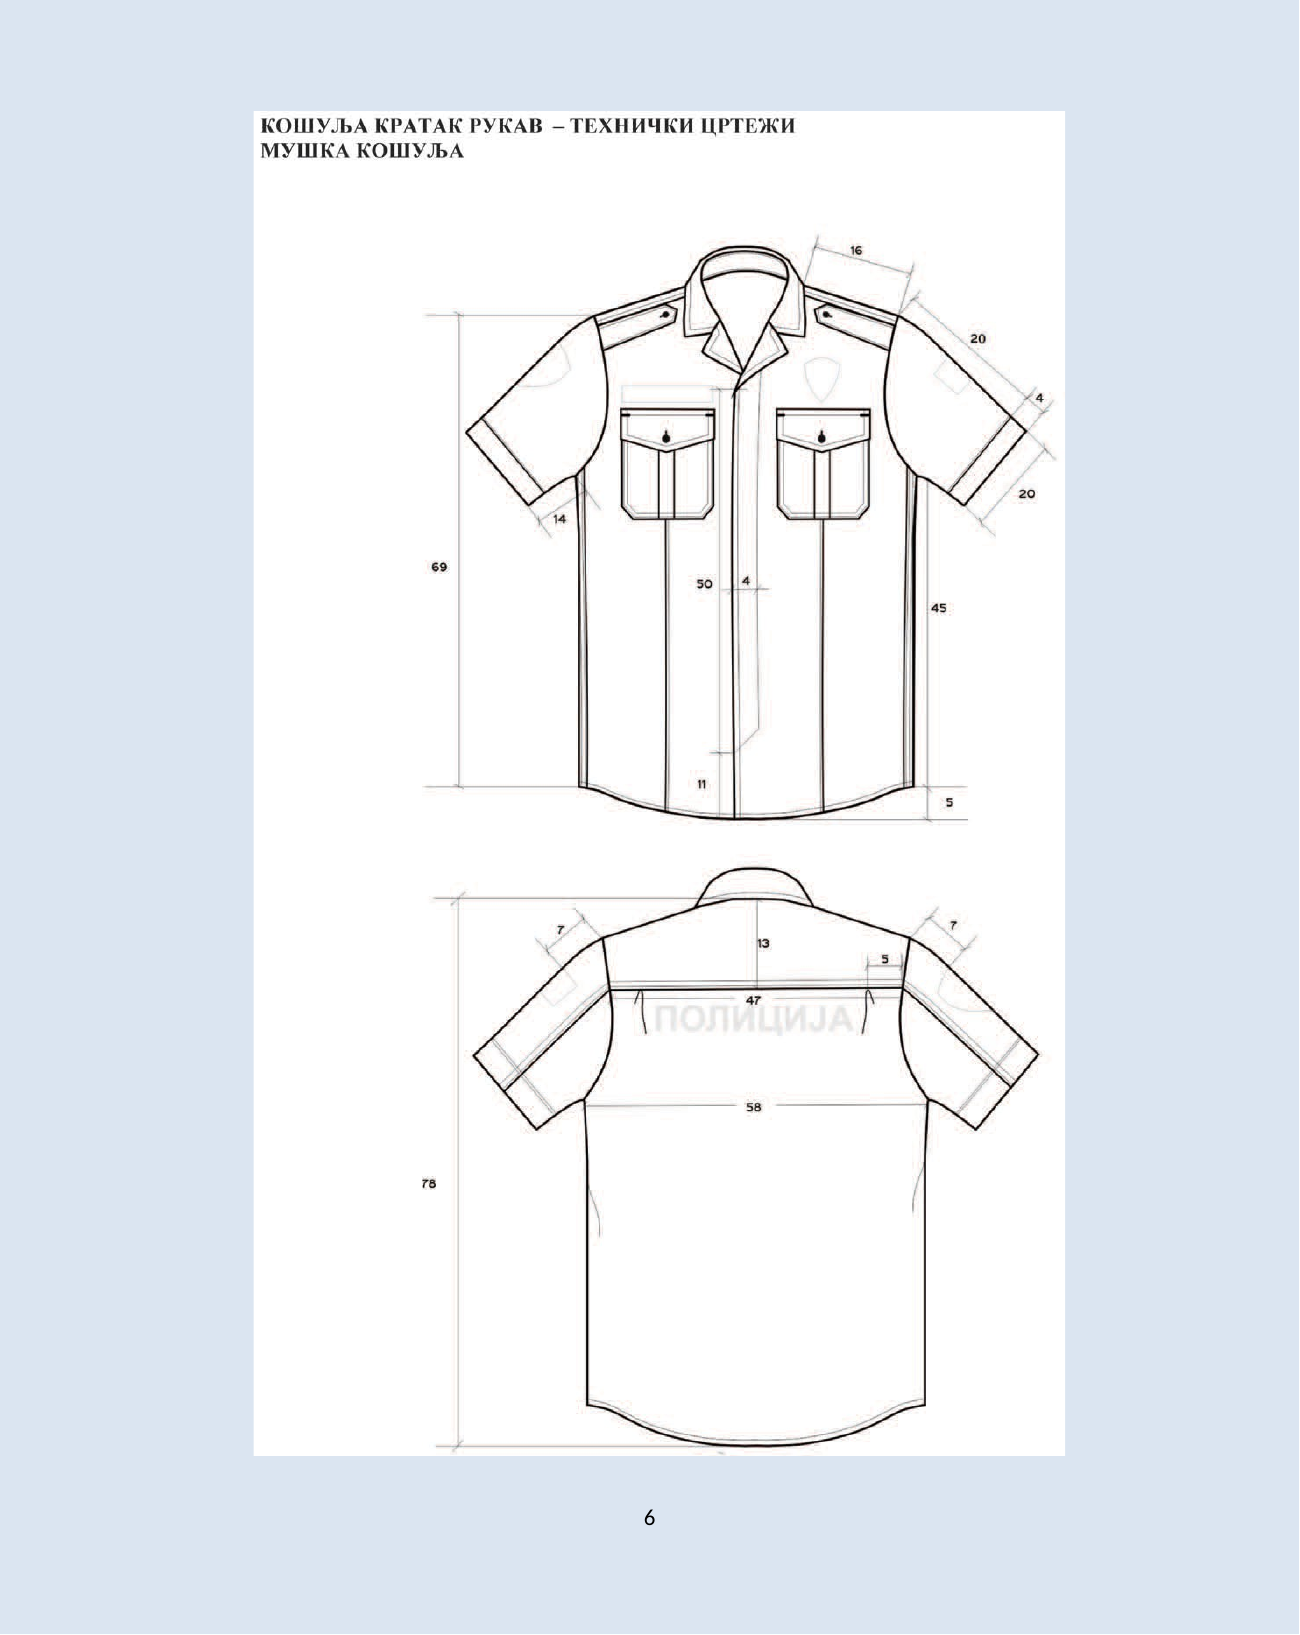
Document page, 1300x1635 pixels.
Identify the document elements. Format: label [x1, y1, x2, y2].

picture [253, 111, 1066, 1456]
